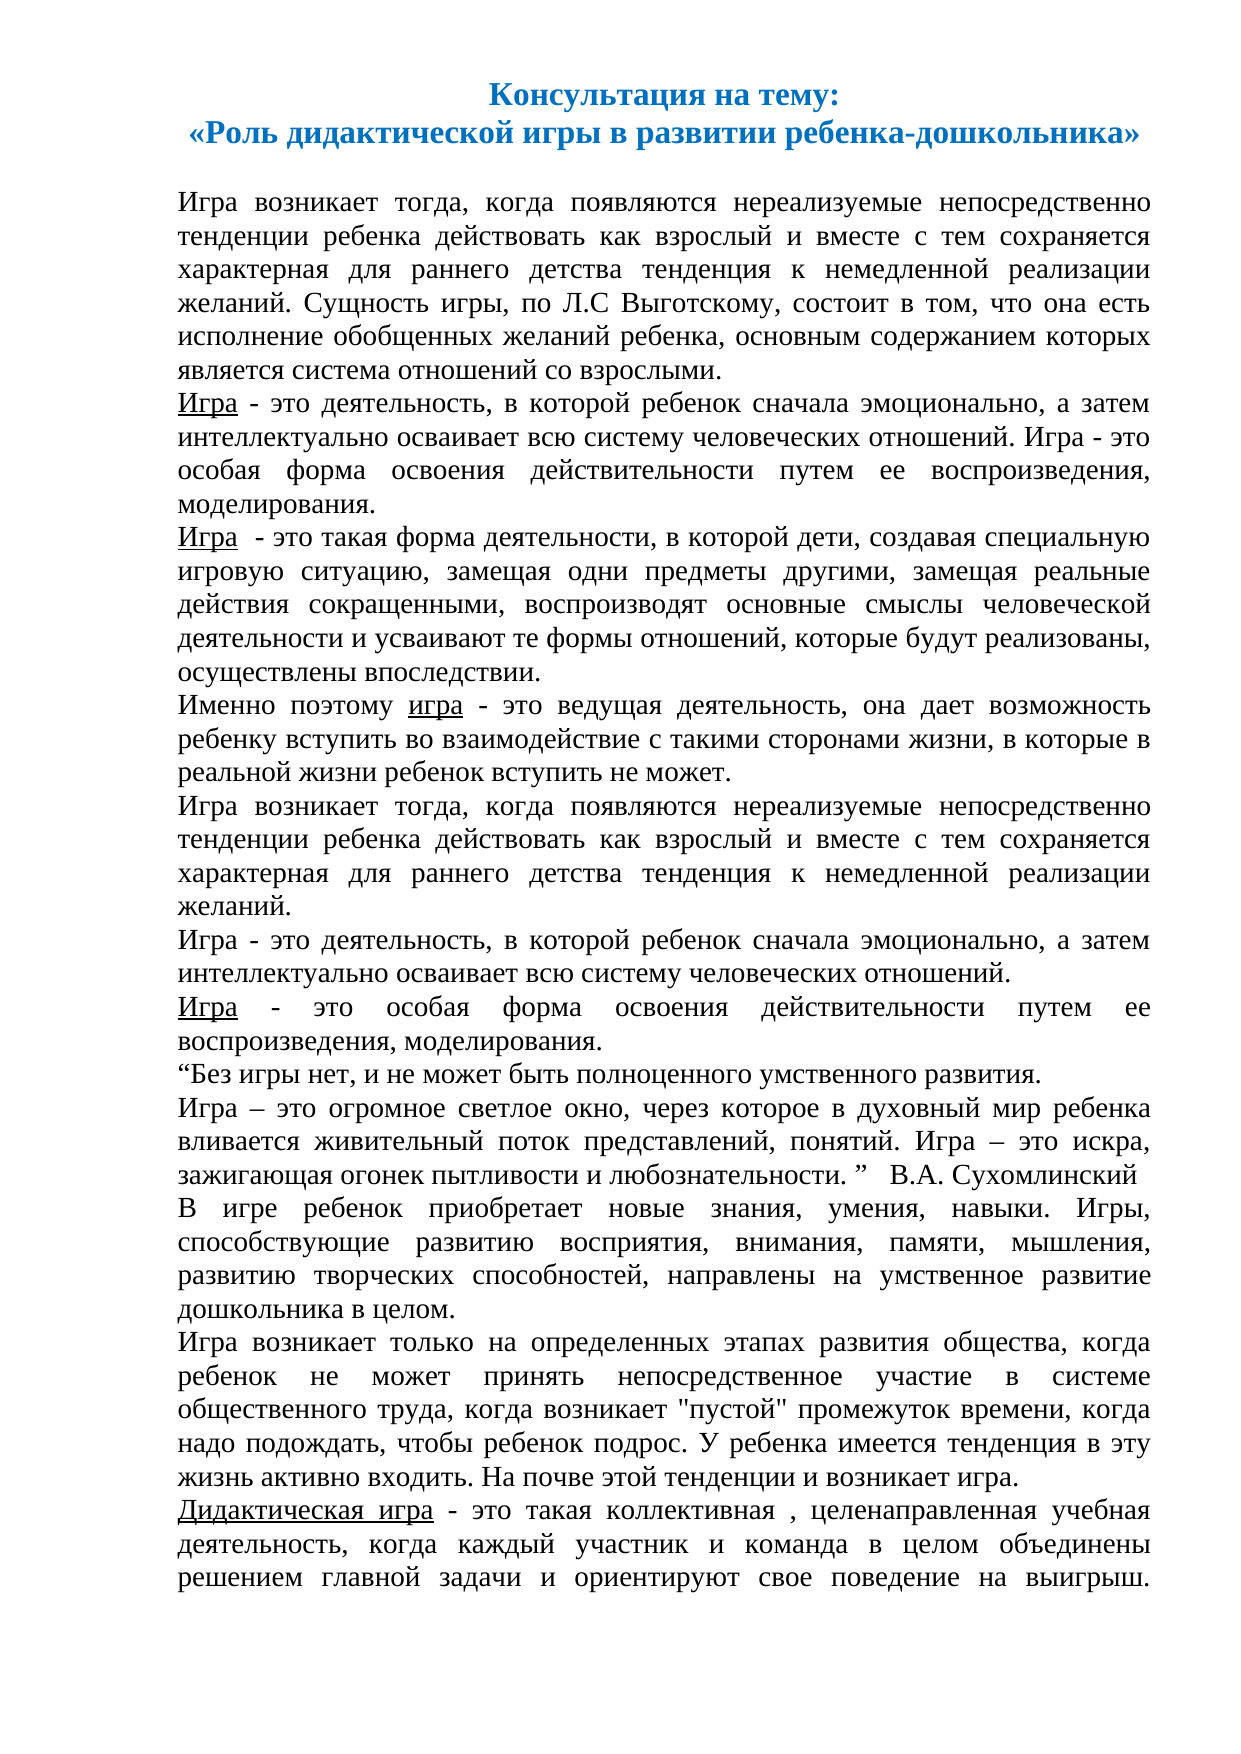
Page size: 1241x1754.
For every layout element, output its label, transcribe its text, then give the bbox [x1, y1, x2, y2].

text Игра - это такая форма деятельности, в которой дети, создавая специальную игровую ситуацию, замещая одни предметы другими, замещая реальные действия сокращенными, воспроизводят основные смыслы человеческой деятельности и усваивают те формы отношений, которые будут реализованы, осуществлены впоследствии. [177, 519, 1152, 687]
text Игра - это особая форма освоения действительности путем ее воспроизведения, моделирования. [177, 989, 1152, 1056]
text Игра – это огромное светлое окно, через которое в духовный мир ребенка вливается живительный поток представлений, понятий. Игра – это искра, зажигающая огонек пытливости и любознательности. ” В.А. Сухомлинский [177, 1090, 1152, 1190]
text Игра - это деятельность, в которой ребенок сначала эмоционально, а затем интеллектуально осваивает всю систему человеческих отношений. Игра - это особая форма освоения действительности путем ее воспроизведения, моделирования. [177, 385, 1152, 519]
text В игре ребенок приобретает новые знания, умения, навыки. Игры, способствующие развитию восприятия, внимания, памяти, мышления, развитию творческих способностей, направлены на умственное развитие дошкольника в целом. [177, 1190, 1152, 1324]
text Именно поэтому игра - это ведущая деятельность, она дает возможность ребенку вступить во взаимодействие с такими сторонами жизни, в которые в реальной жизни ребенок вступить не может. [177, 687, 1152, 788]
text “Без игры нет, и не может быть полноценного умственного развития. [177, 1056, 1152, 1090]
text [177, 1492, 1152, 1593]
text Игра - это деятельность, в которой ребенок сначала эмоционально, а затем интеллектуально осваивает всю систему человеческих отношений. [177, 922, 1152, 989]
text Игра возникает тогда, когда появляются нереализуемые непосредственно тенденции ребенка действовать как взрослый и вместе с тем сохраняется характерная для раннего детства тенденция к немедленной реализации желаний. [177, 788, 1152, 922]
text «Роль дидактической игры в развитии ребенка-дошкольника» [177, 112, 1152, 151]
text Игра возникает тогда, когда появляются нереализуемые непосредственно тенденции ребенка действовать как взрослый и вместе с тем сохраняется характерная для раннего детства тенденция к немедленной реализации желаний. Сущность игры, по Л.С Выготскому, состоит в том, что она есть исполнение обобщенных желаний ребенка, основным содержанием которых является система отношений со взрослыми. [177, 184, 1152, 385]
text Игра возникает только на определенных этапах развития общества, когда ребенок не может принять непосредственное участие в системе общественного труда, когда возникает "пустой" промежуток времени, когда надо подождать, чтобы ребенок подрос. У ребенка имеется тенденция в эту жизнь активно входить. На почве этой тенденции и возникает игра. [177, 1324, 1152, 1492]
text Консультация на тему: [177, 74, 1152, 112]
